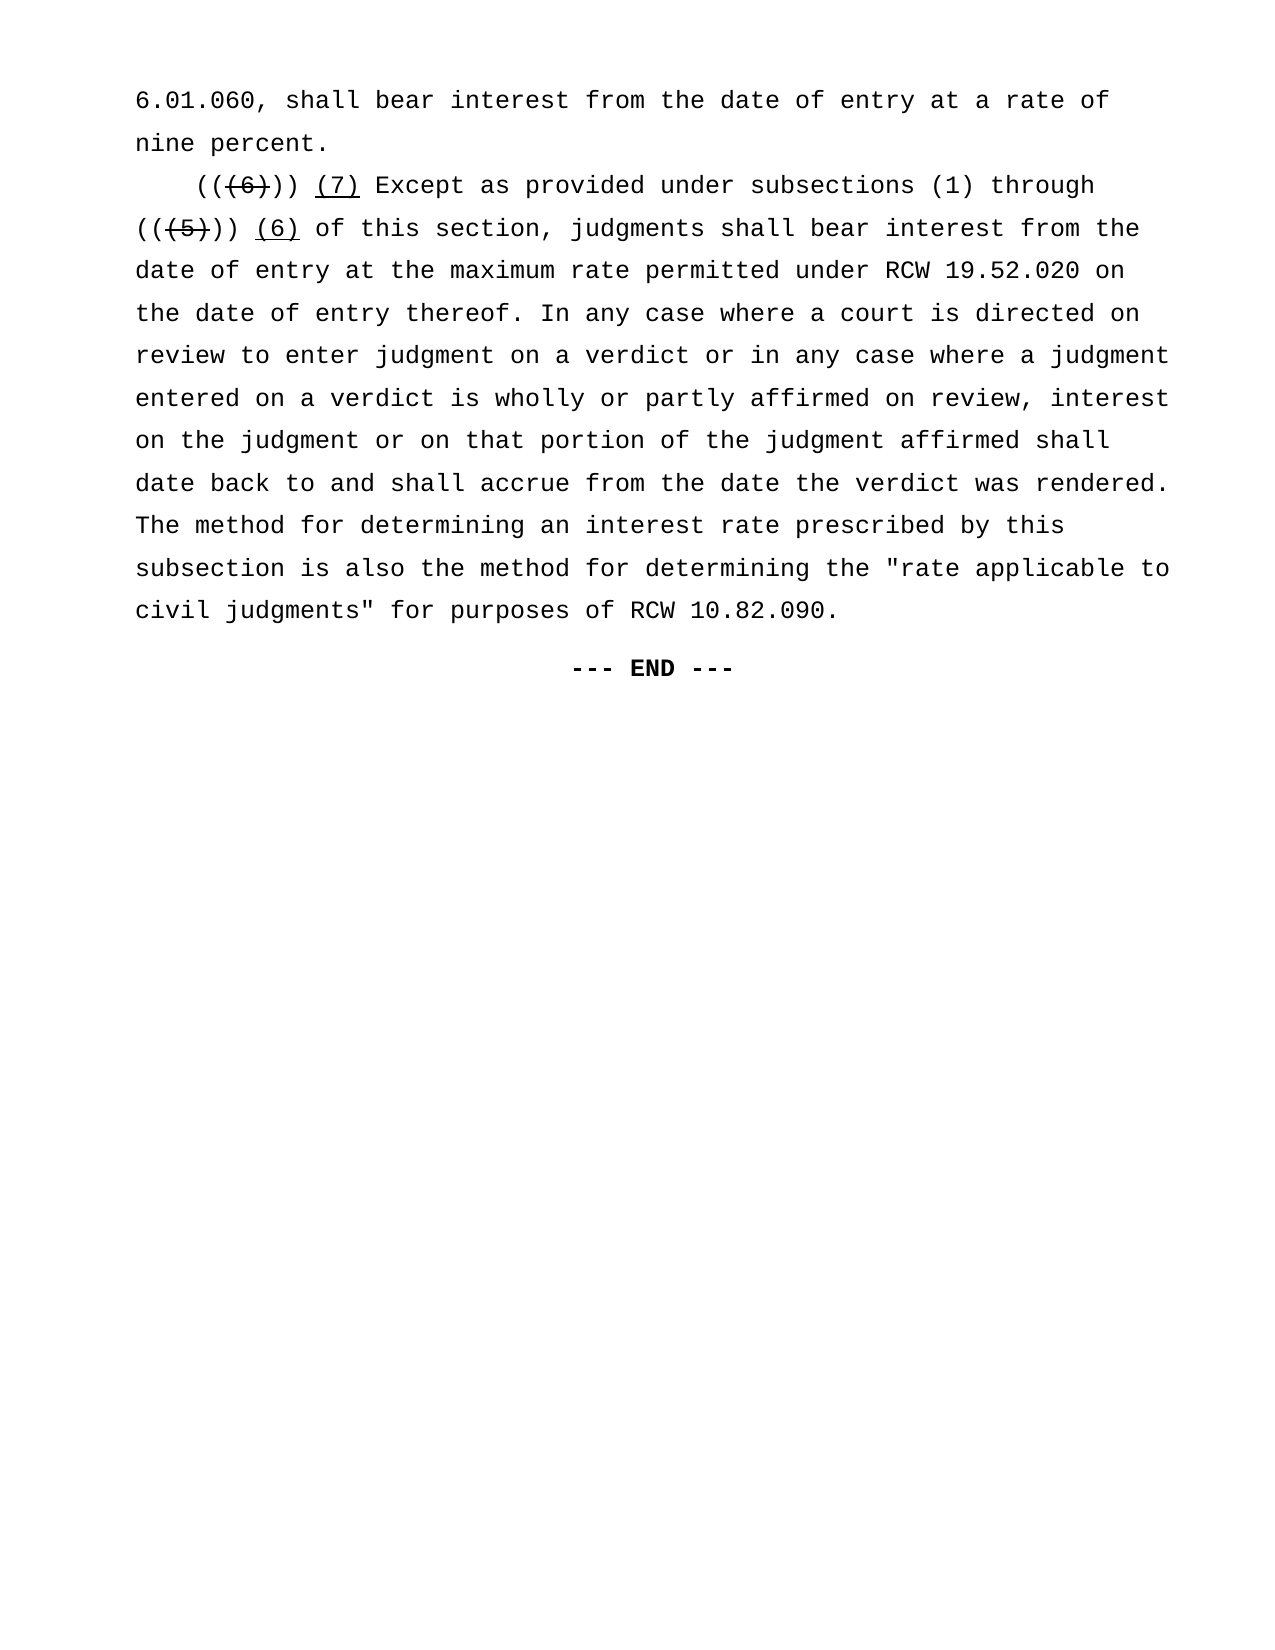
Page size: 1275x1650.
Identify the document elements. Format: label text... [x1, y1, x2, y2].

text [135, 75, 1170, 160]
text (((6))) (7) Except as provided under subsections (1) through (((5))) (6) of this section, judgments shall bear interest from the date of entry at the maximum rate permitted under RCW 19.52.020 on the date of entry thereof. In any case where a court is directed on review to enter judgment on a verdict or in any case where a judgment entered on a verdict is wholly or partly affirmed on review, interest on the judgment or on that portion of the judgment affirmed shall date back to and shall accrue from the date the verdict was rendered. The method for determining an interest rate prescribed by this subsection is also the method for determining the "rate applicable to civil judgments" for purposes of RCW 10.82.090. [135, 160, 1170, 627]
text --- END --- [135, 656, 1170, 684]
